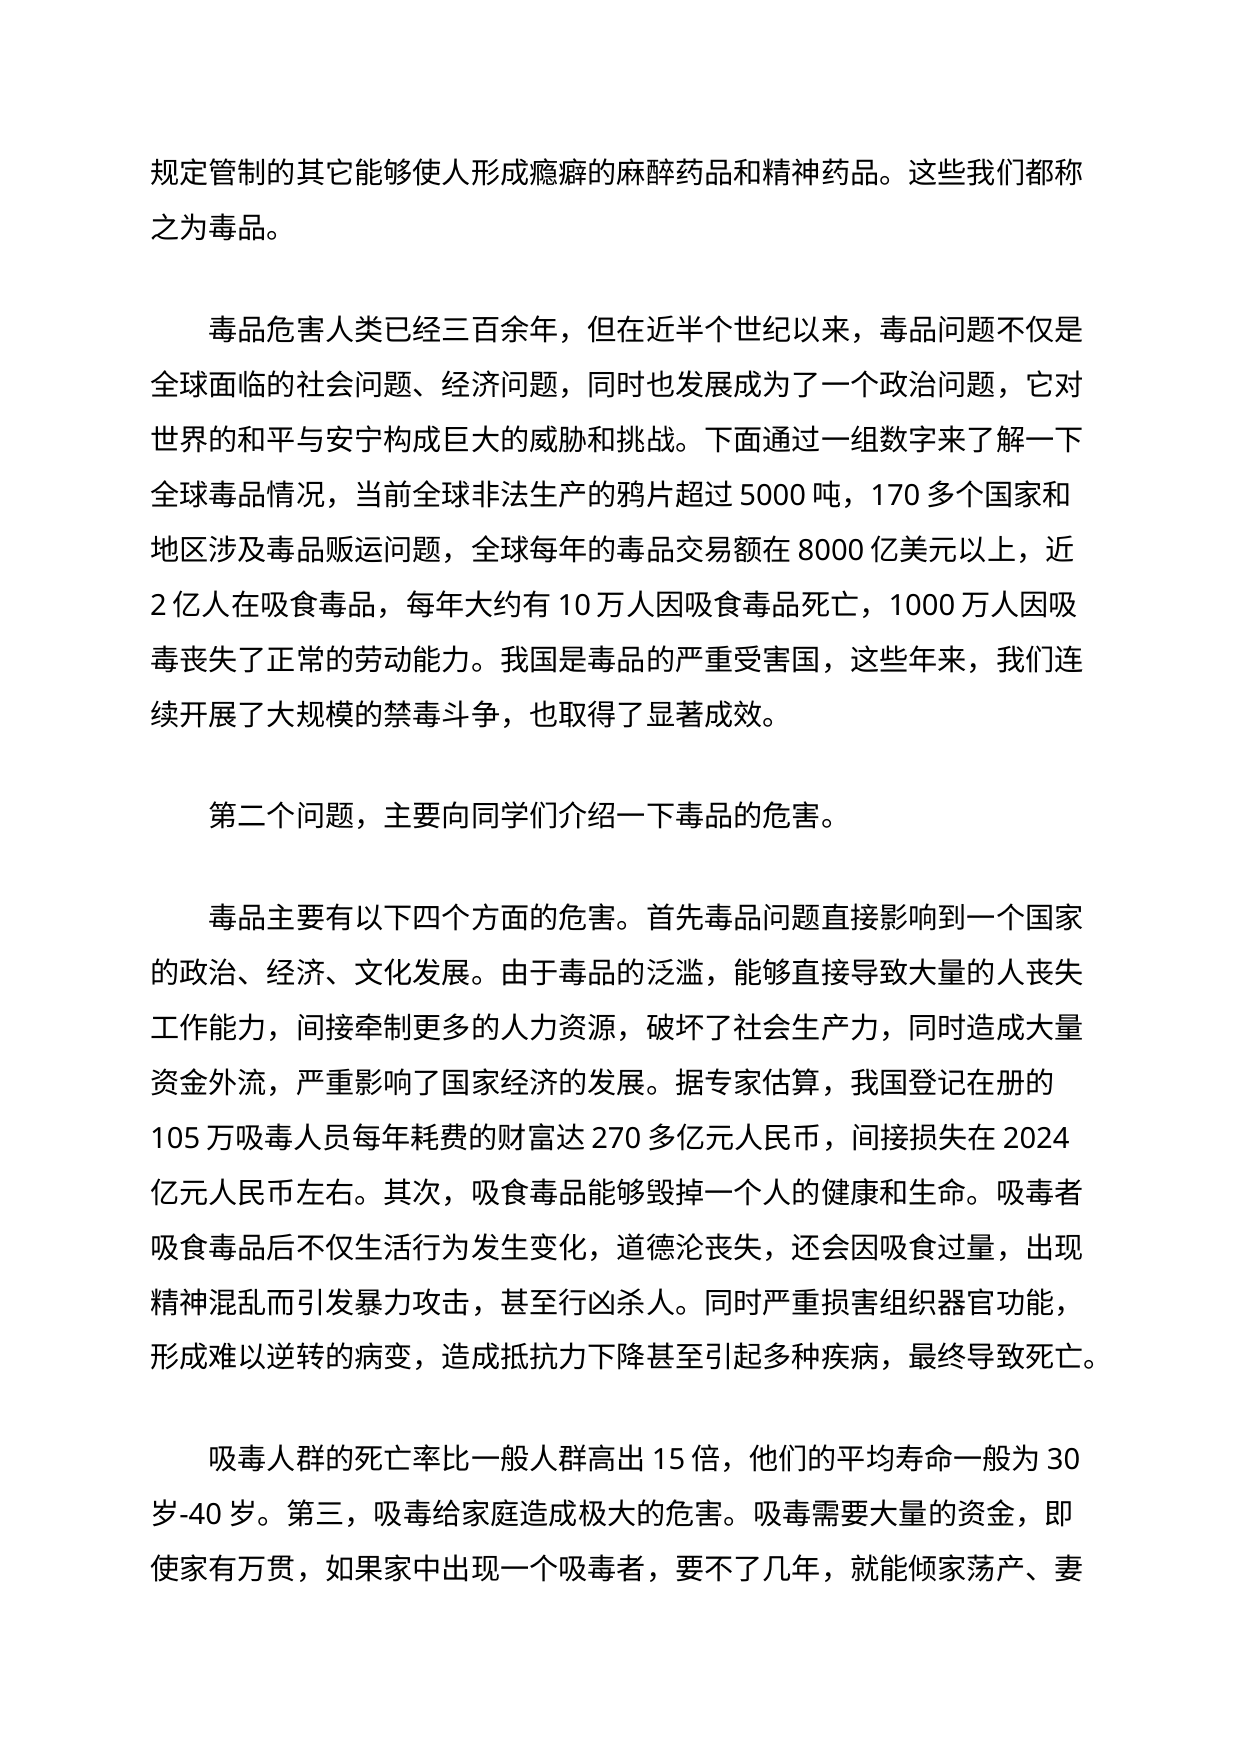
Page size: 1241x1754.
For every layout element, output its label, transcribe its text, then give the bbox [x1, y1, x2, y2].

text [150, 1436, 1090, 1588]
text 第二个问题，主要向同学们介绍一下毒品的危害。 [150, 793, 1090, 835]
text 毒品主要有以下四个方面的危害。首先毒品问题直接影响到一个国家的政治、经济、文化发展。由于毒品的泛滥，能够直接导致大量的人丧失工作能力，间接牵制更多的人力资源，破坏了社会生产力，同时造成大量资金外流，严重影响了国家经济的发展。据专家估算，我国登记在册的105万吸毒人员每年耗费的财富达270多亿元人民币，间接损失在2024亿元人民币左右。其次，吸食毒品能够毁掉一个人的健康和生命。吸毒者吸食毒品后不仅生活行为发生变化，道德沦丧失，还会因吸食过量，出现精神混乱而引发暴力攻击，甚至行凶杀人。同时严重损害组织器官功能，形成难以逆转的病变，造成抵抗力下降甚至引起多种疾病，最终导致死亡。 [150, 895, 1090, 1376]
text 毒品危害人类已经三百余年，但在近半个世纪以来，毒品问题不仅是全球面临的社会问题、经济问题，同时也发展成为了一个政治问题，它对世界的和平与安宁构成巨大的威胁和挑战。下面通过一组数字来了解一下全球毒品情况，当前全球非法生产的鸦片超过5000吨，170多个国家和地区涉及毒品贩运问题，全球每年的毒品交易额在8000亿美元以上，近2亿人在吸食毒品，每年大约有10万人因吸食毒品死亡，1000万人因吸毒丧失了正常的劳动能力。我国是毒品的严重受害国，这些年来，我们连续开展了大规模的禁毒斗争，也取得了显著成效。 [150, 307, 1090, 733]
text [150, 150, 1090, 247]
